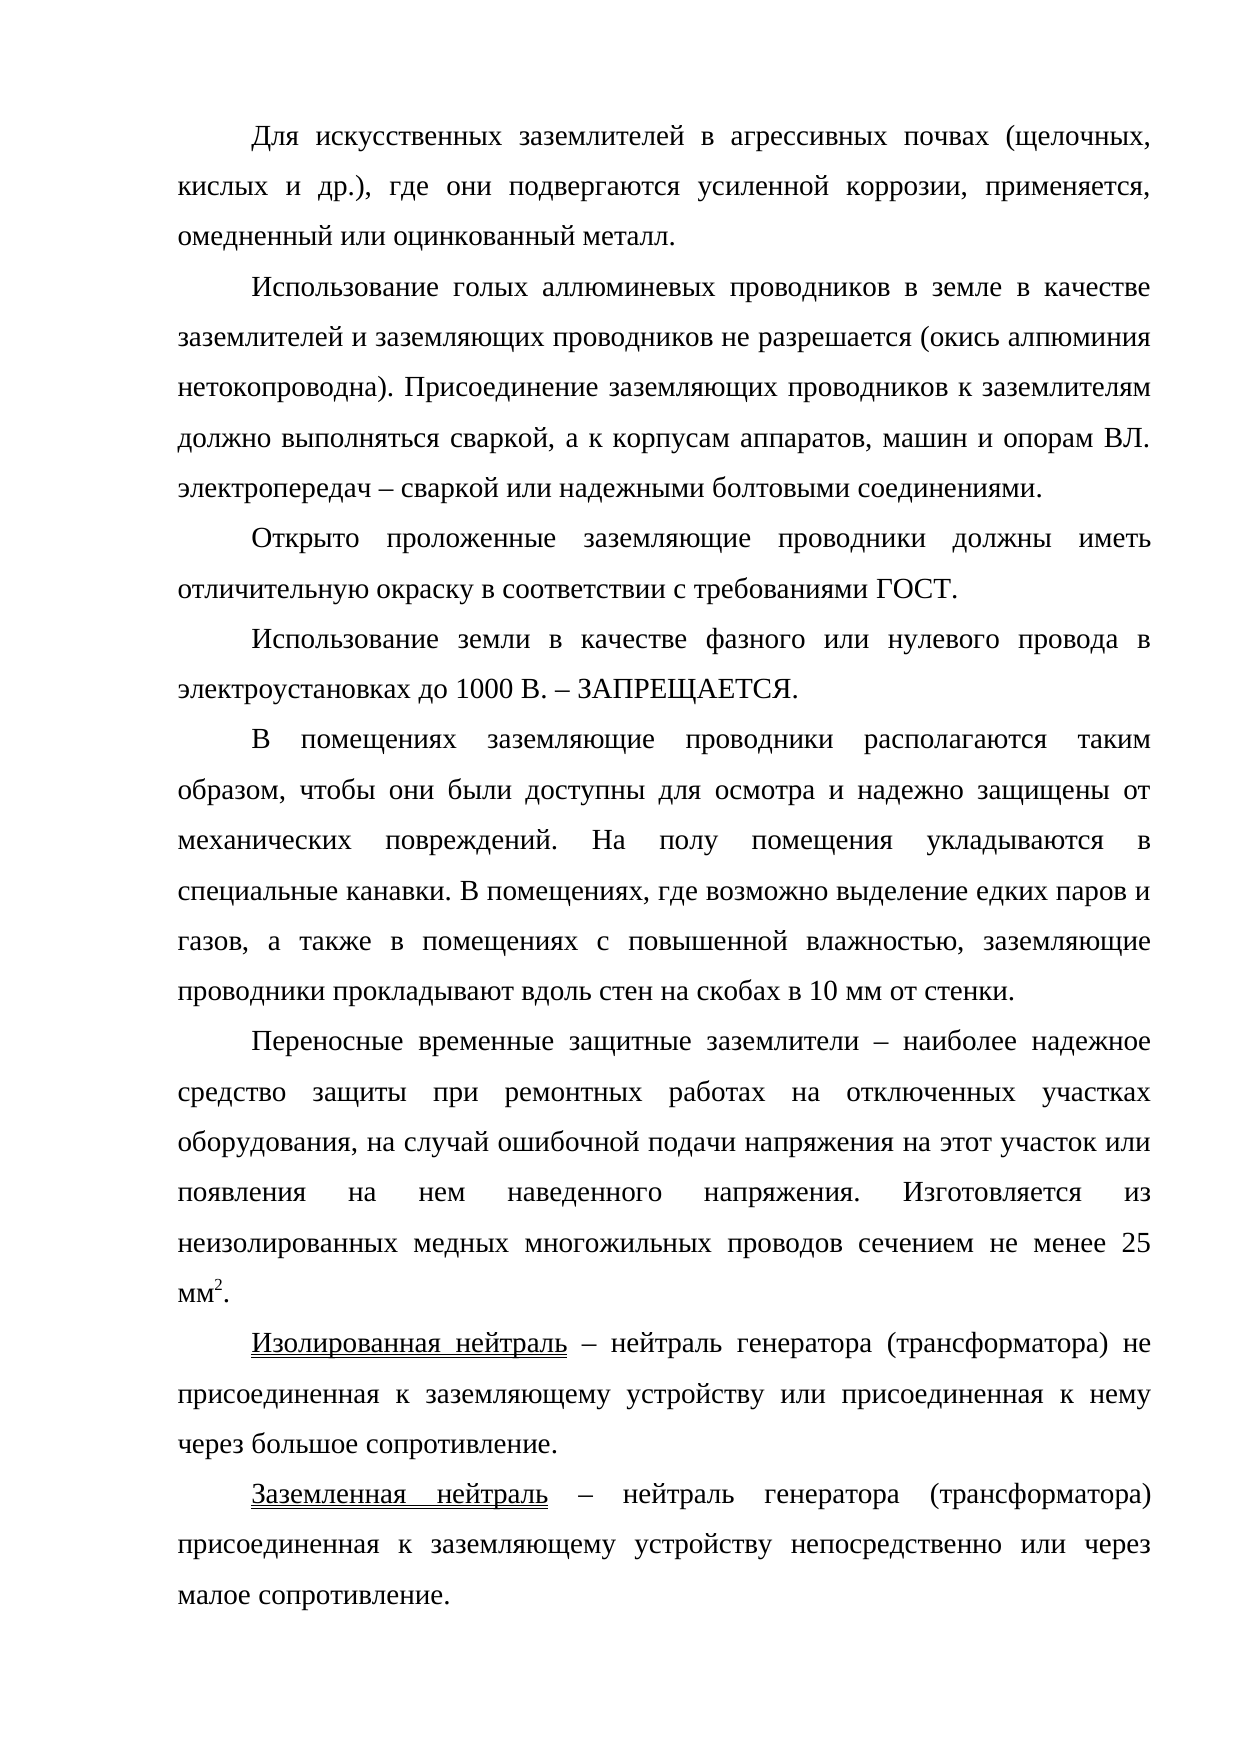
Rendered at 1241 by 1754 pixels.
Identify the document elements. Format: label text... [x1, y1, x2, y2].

list Открыто проложенные заземляющие проводники должны иметь отличительную окраску в соответствии с требованиями гост. [177, 521, 1152, 604]
list Использование земли в качестве фазного или нулевого провода в электроустановках до 1000 В. – ЗАПРЕЩАЕТСЯ. [177, 621, 1152, 705]
list Для искусственных заземлителей в агрессивных почвах (щелочных, кислых и др.), где они подвергаются усиленной коррозии, применяется, омедненный или оцинкованный металл. [177, 118, 1152, 252]
list Использование голых аллюминевых проводников в земле в качестве заземлителей и заземляющих проводников не разрешается (окись алпюминия нетокопроводна). Присоединение заземляющих проводников к заземлителям должно выполняться сваркой, а к корпусам аппаратов, машин и опорам ВЛ. электропередач – сваркой или надежными болтовыми соединениями. [177, 269, 1152, 504]
list Изолированная нейтраль – нейтраль генератора (трансформатора) не присоединенная к заземляющему устройству или присоединенная к нему через большое сопротивление. [177, 1326, 1152, 1460]
list Переносные временные защитные заземлители – наиболее надежное средство защиты при ремонтных работах на отключенных участках оборудования, на случай ошибочной подачи напряжения на этот участок или появления на нем наведенного напряжения. Изготовляется из неизолированных медных многожильных проводов сечением не менее 25 мм2. [177, 1024, 1152, 1309]
list Заземленная нейтраль – нейтраль генератора (трансформатора) присоединенная к заземляющему устройству непосредственно или через малое сопротивление. [177, 1477, 1152, 1611]
list В помещениях заземляющие проводники располагаются таким образом, чтобы они были доступны для осмотра и надежно защищены от механических повреждений. На полу помещения укладываются в специальные канавки. В помещениях, где возможно выделение едких паров и газов, а также в помещениях с повышенной влажностью, заземляющие проводники прокладывают вдоль стен на скобах в 10 мм от стенки. [177, 722, 1152, 1007]
